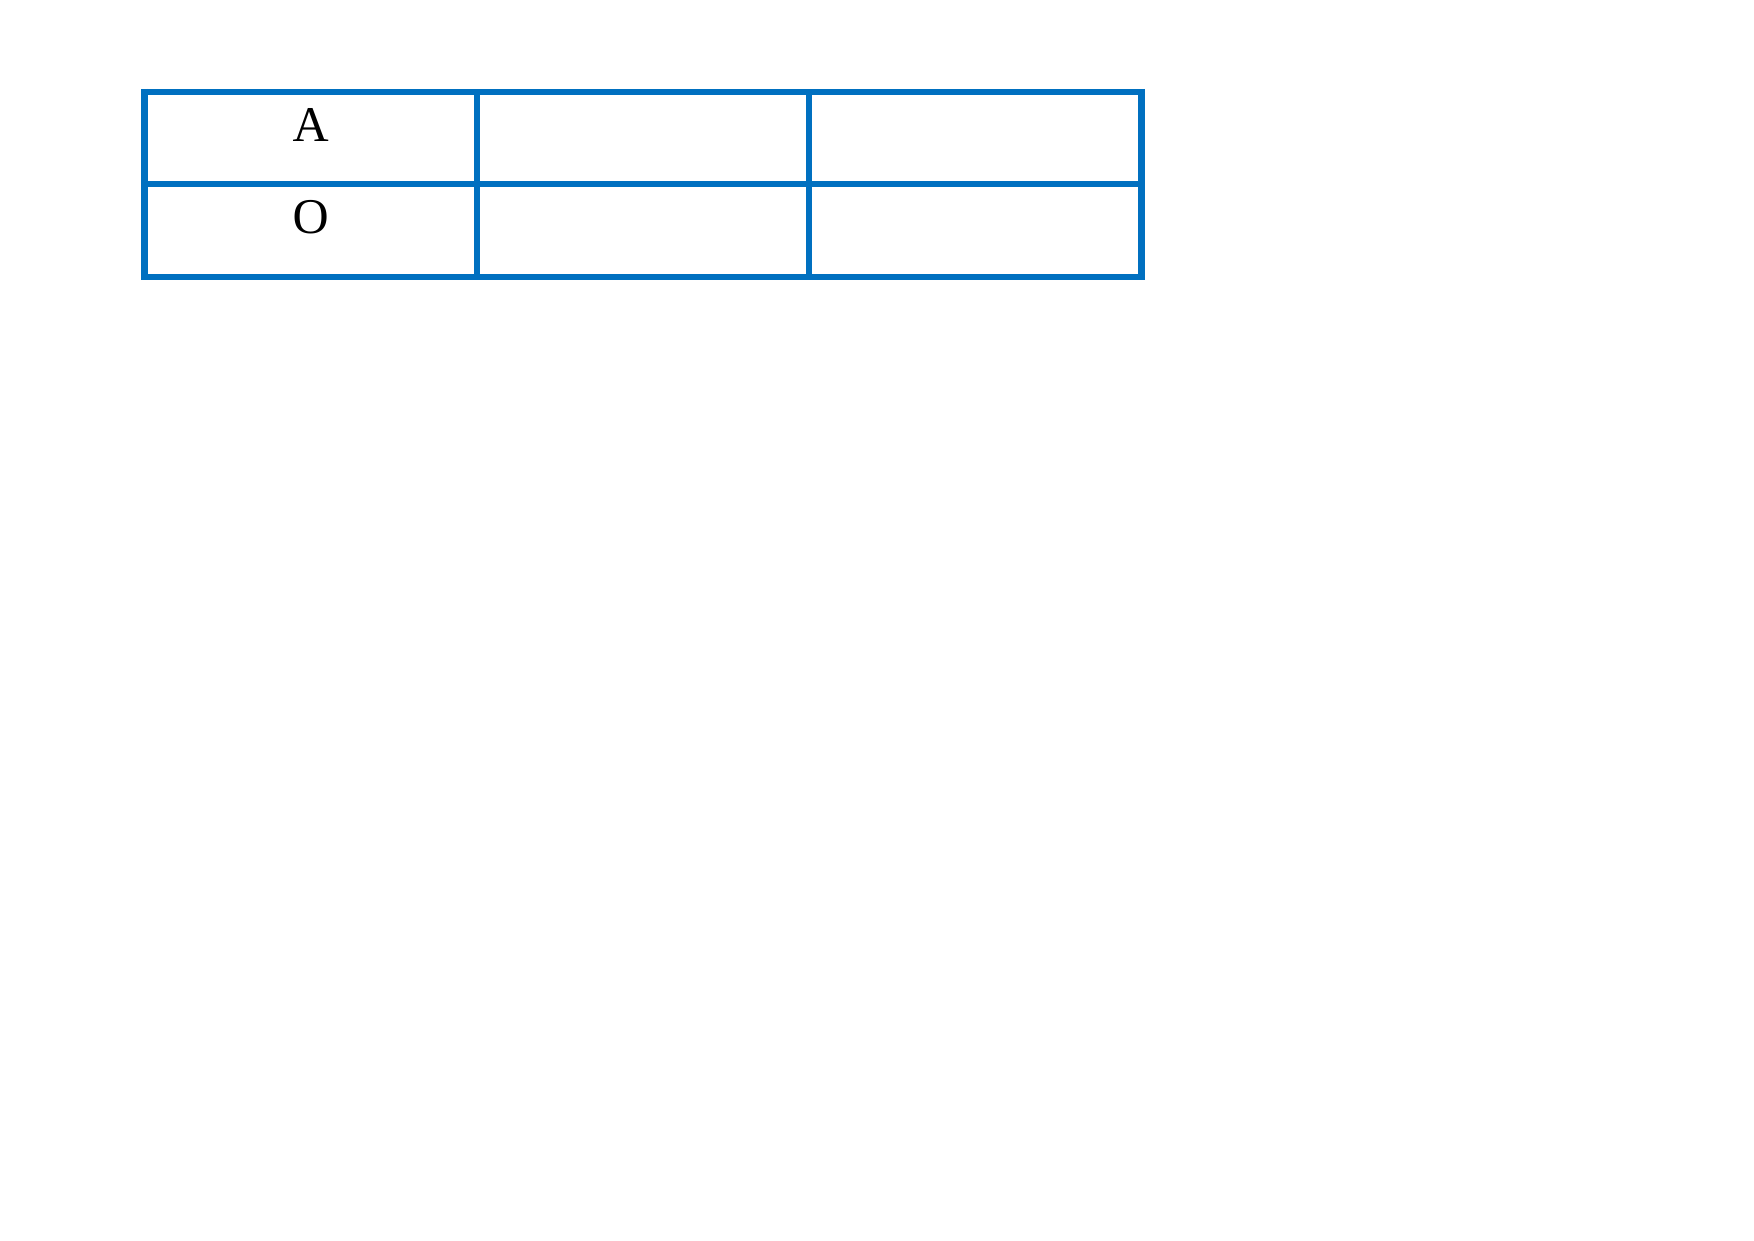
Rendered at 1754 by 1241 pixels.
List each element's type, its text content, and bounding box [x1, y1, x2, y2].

table_cell [812, 95, 1138, 181]
table_cell [812, 187, 1138, 273]
table_cell [480, 95, 806, 181]
table_cell [480, 187, 806, 273]
table_cell О [148, 187, 474, 273]
table_cell А [148, 95, 474, 181]
